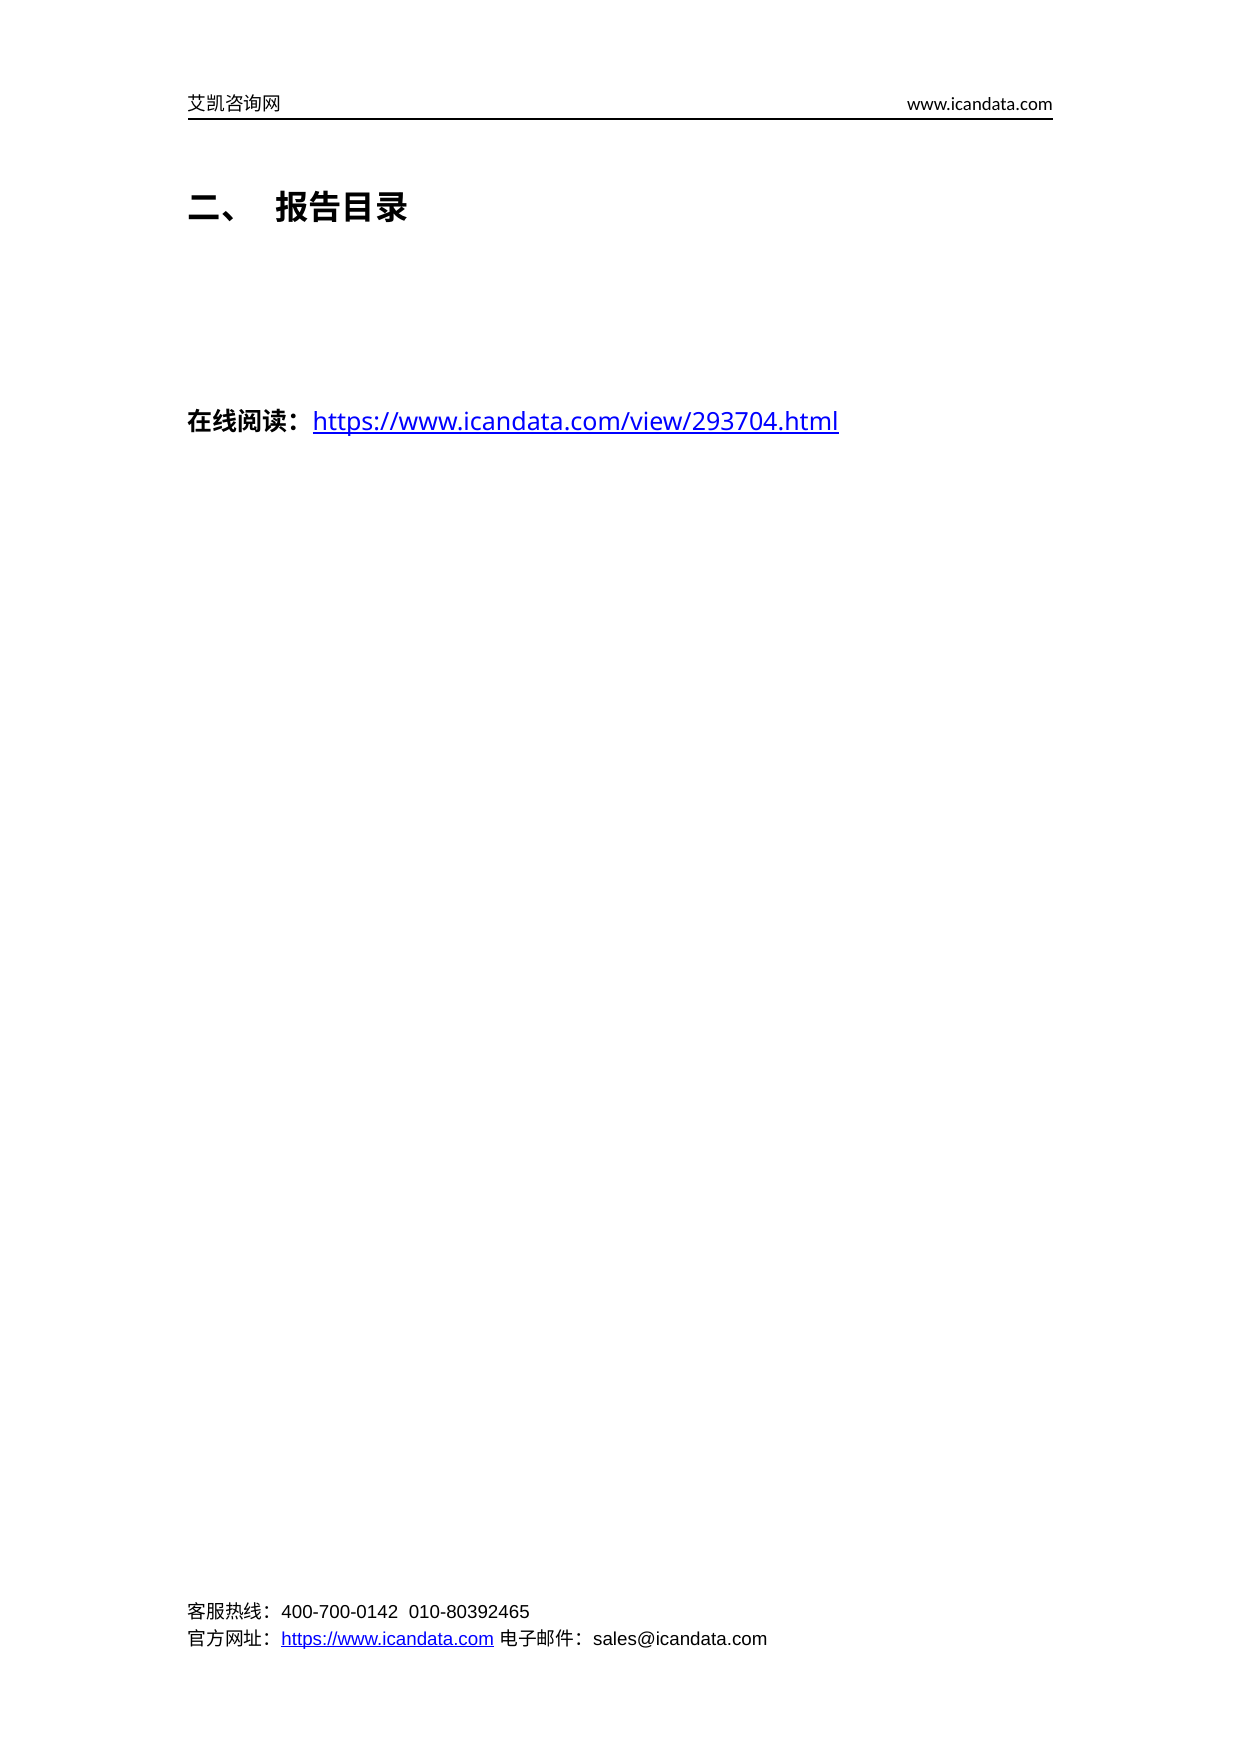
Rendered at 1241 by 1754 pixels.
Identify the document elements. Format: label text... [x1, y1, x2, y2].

subtitle 报告目录 [187, 172, 1053, 237]
text 在线阅读：https://www.icandata.com/view/293704.html [187, 387, 1053, 452]
